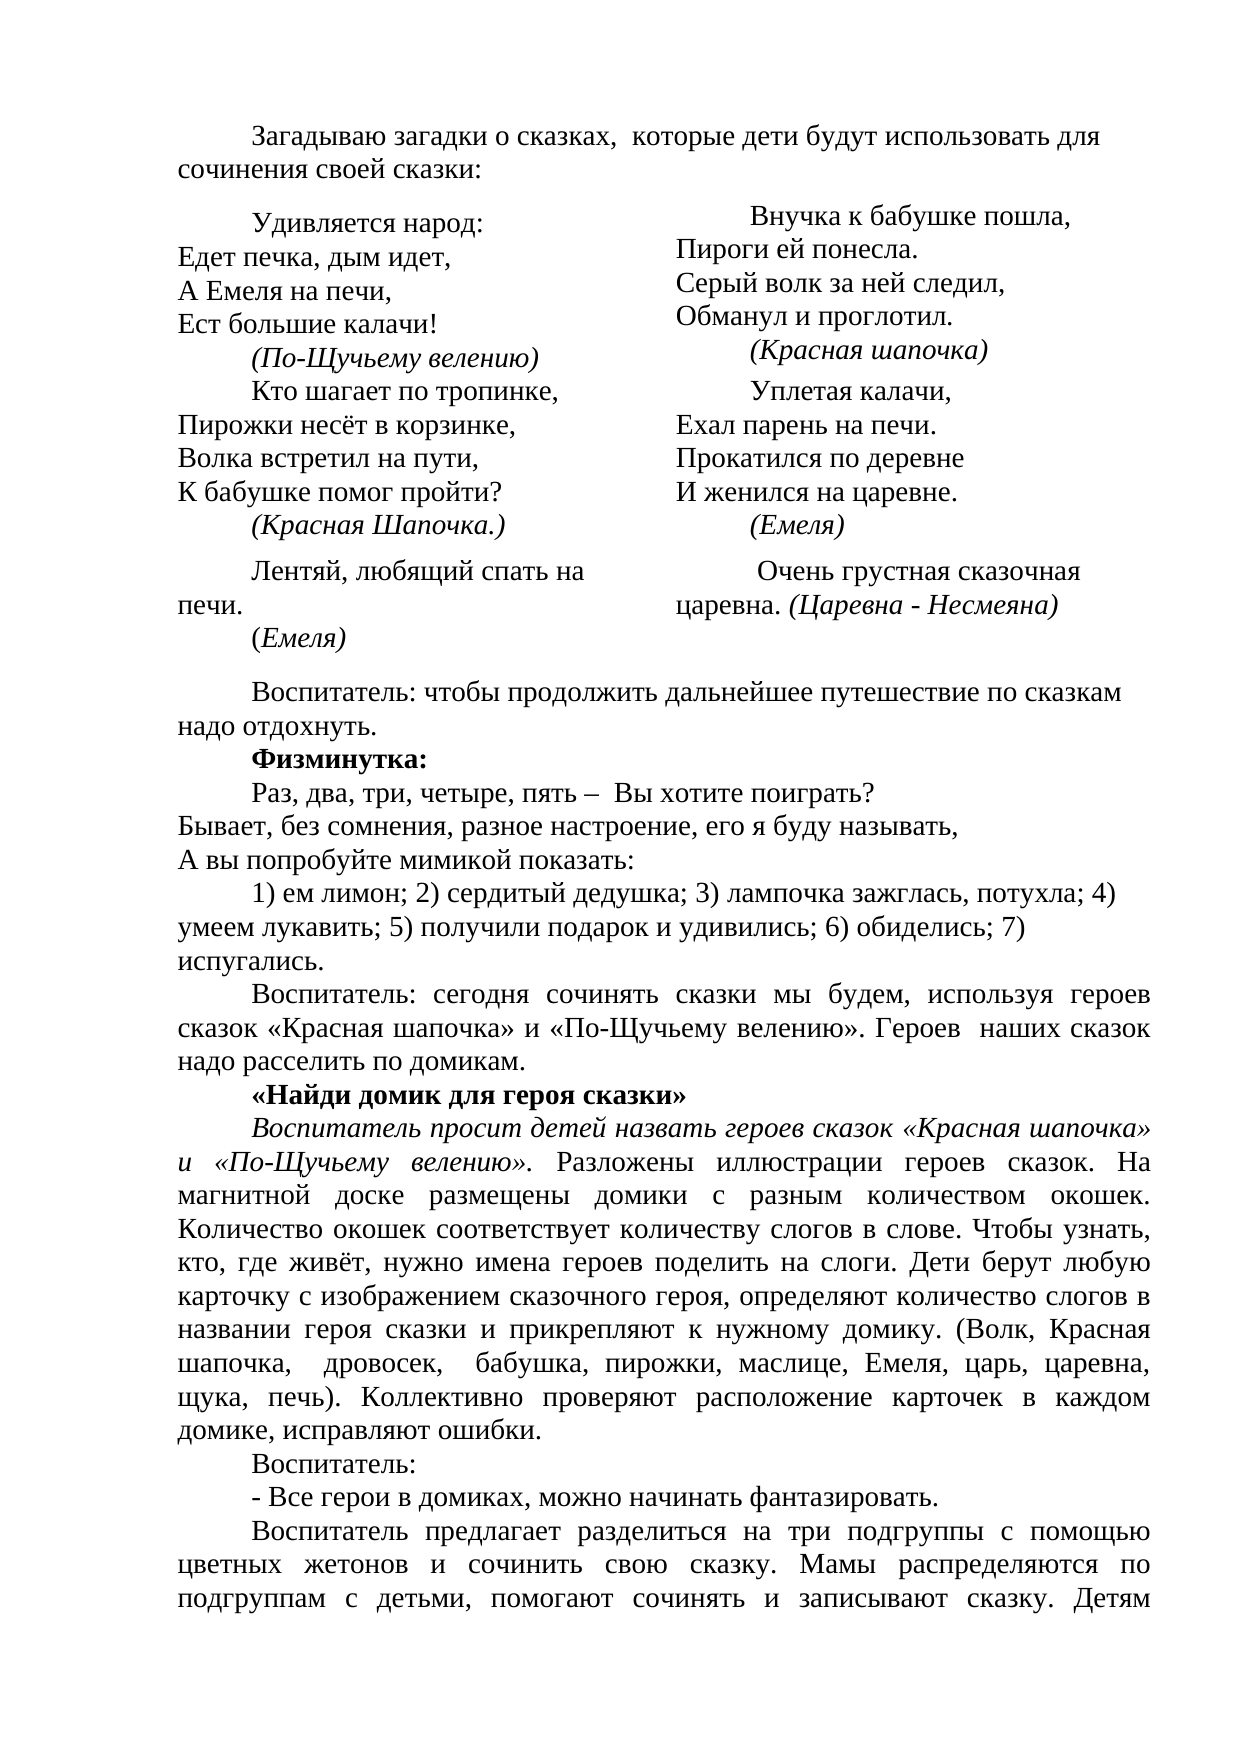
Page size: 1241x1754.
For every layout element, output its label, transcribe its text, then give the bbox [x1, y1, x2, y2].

text - Все герои в домиках, можно начинать фантазировать. [177, 1479, 1152, 1513]
text Воспитатель просит детей назвать героев сказок «Красная шапочка» и «По-Щучьему велению». Разложены иллюстрации героев сказок. На магнитной доске размещены домики с разным количеством окошек. Количество окошек соответствует количеству слогов в слове. Чтобы узнать, кто, где живёт, нужно имена героев поделить на слоги. Дети берут любую карточку с изображением сказочного героя, определяют количество слогов в названии героя сказки и прикрепляют к нужному домику. (Волк, Красная шапочка, дровосек, бабушка, пирожки, маслице, Емеля, царь, царевна, щука, печь). Коллективно проверяют расположение карточек в каждом домике, исправляют ошибки. [177, 1110, 1152, 1446]
text Физминутка: [177, 741, 1152, 775]
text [177, 1513, 1152, 1613]
text 1) ем лимон; 2) сердитый дедушка; 3) лампочка зажглась, потухла; 4) умеем лукавить; 5) получили подарок и удивились; 6) обиделись; 7) испугались. [177, 876, 1152, 976]
table_cell Кто шагает по тропинке, Пирожки несёт в корзинке, Волка встретил на пути, К бабушке помог пройти? (Красная Шапочка.) [166, 373, 664, 553]
text Воспитатель: сегодня сочинять сказки мы будем, используя героев сказок «Красная шапочка» и «По-Щучьему велению». Героев наших сказок надо расселить по домикам. [177, 976, 1152, 1077]
text «Найди домик для героя сказки» [177, 1077, 1152, 1110]
table_cell Очень грустная сказочная царевна. (Царевна - Несмеяна) [664, 554, 1163, 667]
table_header Удивляется народ: Едет печка, дым идет, А Емеля на печи, Ест большие калачи! (По-Щучьему велению) [166, 198, 664, 373]
text Раз, два, три, четыре, пять – Вы хотите поиграть? Бывает, без сомнения, разное настроение, его я буду называть, А вы попробуйте мимикой показать: [177, 775, 1152, 876]
table_header Внучка к бабушке пошла, Пироги ей понесла. Серый волк за ней следил, Обманул и проглотил. (Красная шапочка) [664, 198, 1163, 373]
table_cell Лентяй, любящий спать на печи. (Емеля) [166, 554, 664, 667]
text Загадываю загадки о сказках, которые дети будут использовать для сочинения своей сказки: [177, 118, 1152, 185]
text Воспитатель: чтобы продолжить дальнейшее путешествие по сказкам надо отдохнуть. [177, 674, 1152, 741]
table_cell Уплетая калачи, Ехал парень на печи. Прокатился по деревне И женился на царевне. (Емеля) [664, 373, 1163, 553]
text Воспитатель: [177, 1446, 1152, 1479]
